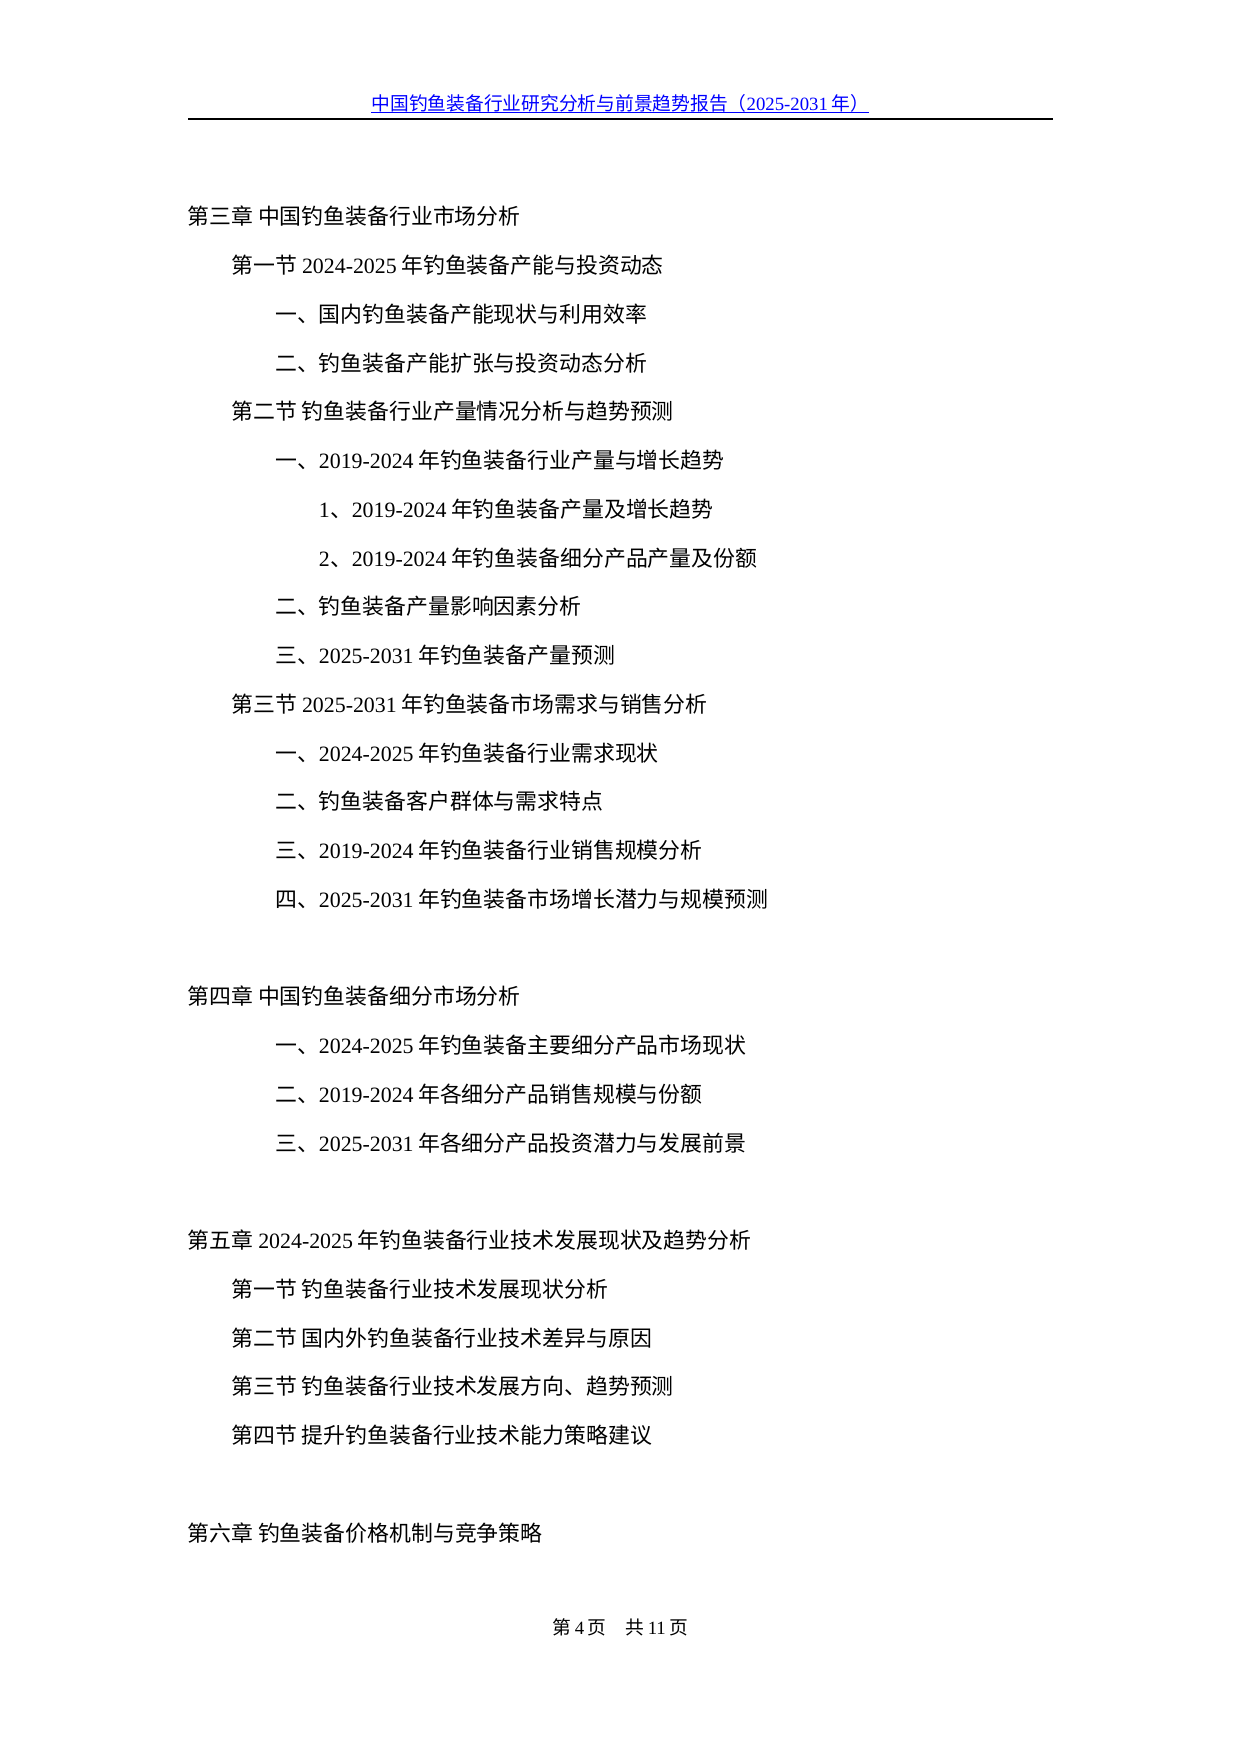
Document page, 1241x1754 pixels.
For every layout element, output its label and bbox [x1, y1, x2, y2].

text [187, 150, 1053, 1548]
